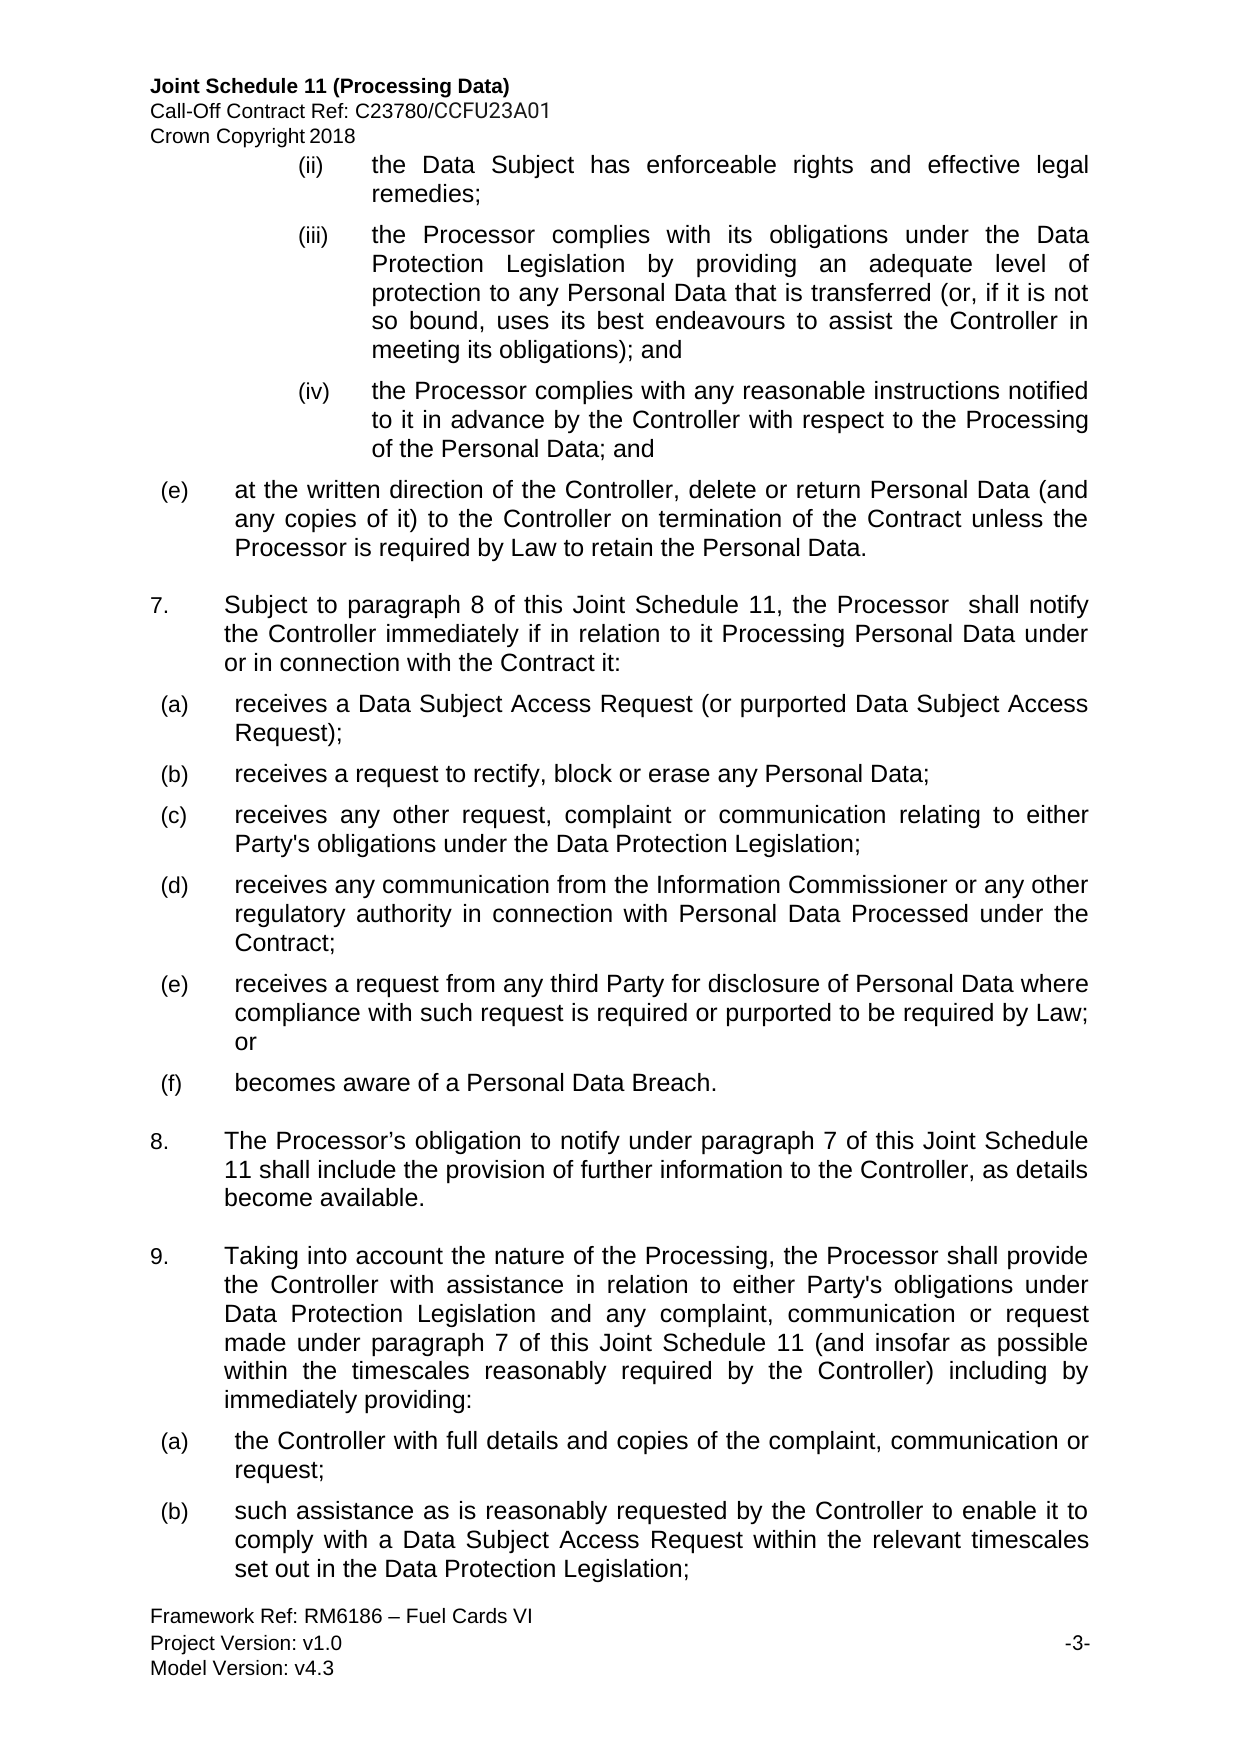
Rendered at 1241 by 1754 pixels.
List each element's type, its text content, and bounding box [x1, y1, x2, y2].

list the Processor complies with any reasonable instructions notified to it in advance by the Controller with respect to the Processing of the Personal Data; and [298, 376, 1090, 462]
list Subject to paragraph 8 of this Joint Schedule 11, the Processor shall notify the Controller immediately if in relation to it Processing Personal Data under or in connection with the Contract it: [150, 590, 1090, 677]
list receives any communication from the Information Commissioner or any other regulatory authority in connection with Personal Data Processed under the Contract; [160, 870, 1090, 957]
list receives a request from any third Party for disclosure of Personal Data where compliance with such request is required or purported to be required by Law; or [160, 969, 1090, 1055]
list receives a Data Subject Access Request (or purported Data Subject Access Request); [160, 689, 1090, 747]
list the Processor complies with its obligations under the Data Protection Legislation by providing an adequate level of protection to any Personal Data that is transferred (or, if it is not so bound, uses its best endeavours to assist the Controller in meeting its obligations); and [298, 220, 1090, 364]
list receives any other request, complaint or communication relating to either Party's obligations under the Data Protection Legislation; [160, 800, 1090, 858]
list such assistance as is reasonably requested by the Controller to enable it to comply with a Data Subject Access Request within the relevant timescales set out in the Data Protection Legislation; [160, 1496, 1090, 1582]
list at the written direction of the Controller, delete or return Personal Data (and any copies of it) to the Controller on termination of the Contract unless the Processor is required by Law to retain the Personal Data. [160, 475, 1090, 561]
list The Processor’s obligation to notify under paragraph 7 of this Joint Schedule 11 shall include the provision of further information to the Controller, as details become available. [150, 1126, 1090, 1212]
list the Controller with full details and copies of the complaint, communication or request; [160, 1426, 1090, 1484]
list Taking into account the nature of the Processing, the Processor shall provide the Controller with assistance in relation to either Party's obligations under Data Protection Legislation and any complaint, communication or request made under paragraph 7 of this Joint Schedule 11 (and insofar as possible within the timescales reasonably required by the Controller) including by immediately providing: [150, 1241, 1090, 1414]
list the Data Subject has enforceable rights and effective legal remedies; [298, 150, 1090, 207]
list becomes aware of a Personal Data Breach. [160, 1068, 1090, 1097]
list receives a request to rectify, block or erase any Personal Data; [160, 759, 1090, 788]
